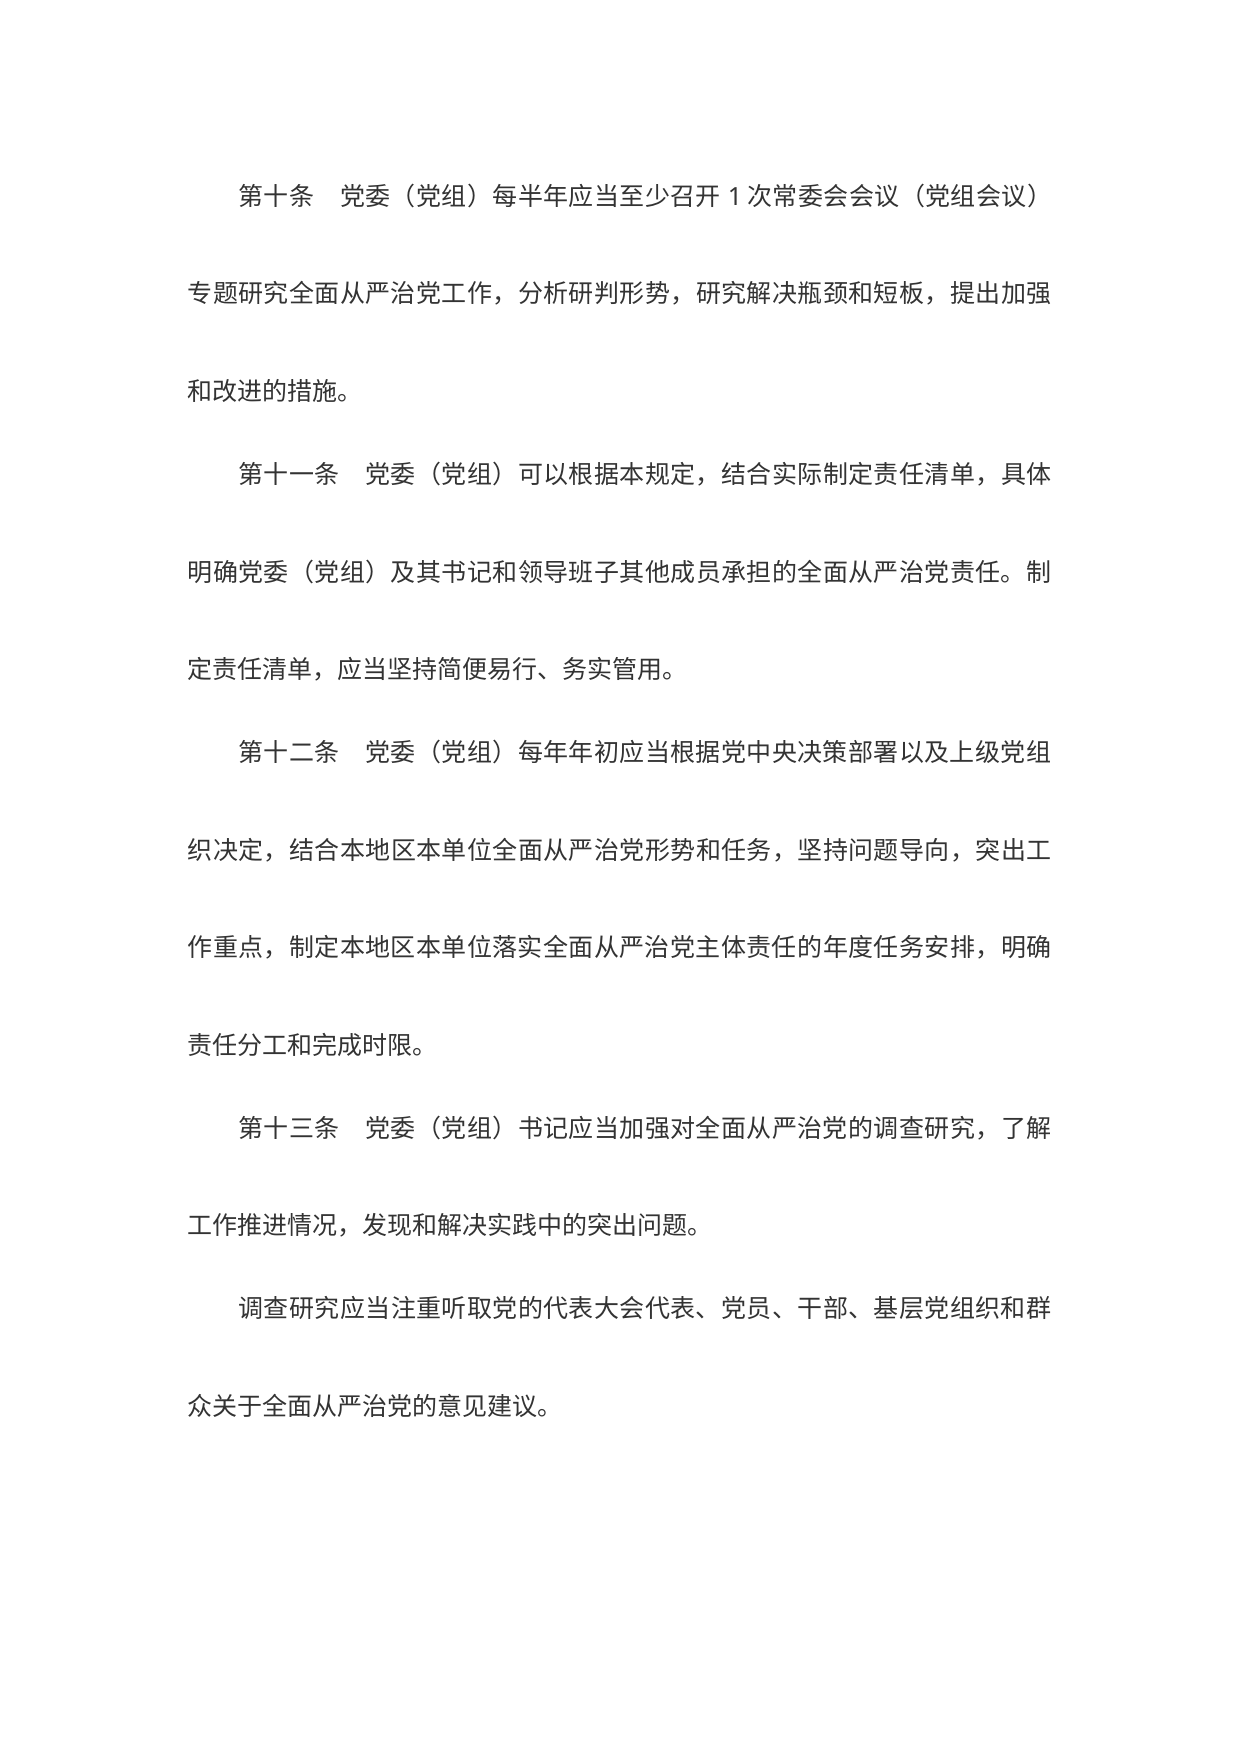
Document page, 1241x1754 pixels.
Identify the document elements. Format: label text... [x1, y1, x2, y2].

text 第十条 党委（党组）每半年应当至少召开1次常委会会议（党组会议）专题研究全面从严治党工作，分析研判形势，研究解决瓶颈和短板，提出加强和改进的措施。 [187, 162, 1053, 422]
text 第十二条 党委（党组）每年年初应当根据党中央决策部署以及上级党组织决定，结合本地区本单位全面从严治党形势和任务，坚持问题导向，突出工作重点，制定本地区本单位落实全面从严治党主体责任的年度任务安排，明确责任分工和完成时限。 [187, 718, 1053, 1076]
text 调查研究应当注重听取党的代表大会代表、党员、干部、基层党组织和群众关于全面从严治党的意见建议。 [187, 1274, 1053, 1437]
text 第十一条 党委（党组）可以根据本规定，结合实际制定责任清单，具体明确党委（党组）及其书记和领导班子其他成员承担的全面从严治党责任。制定责任清单，应当坚持简便易行、务实管用。 [187, 440, 1053, 700]
text 第十三条 党委（党组）书记应当加强对全面从严治党的调查研究，了解工作推进情况，发现和解决实践中的突出问题。 [187, 1094, 1053, 1256]
